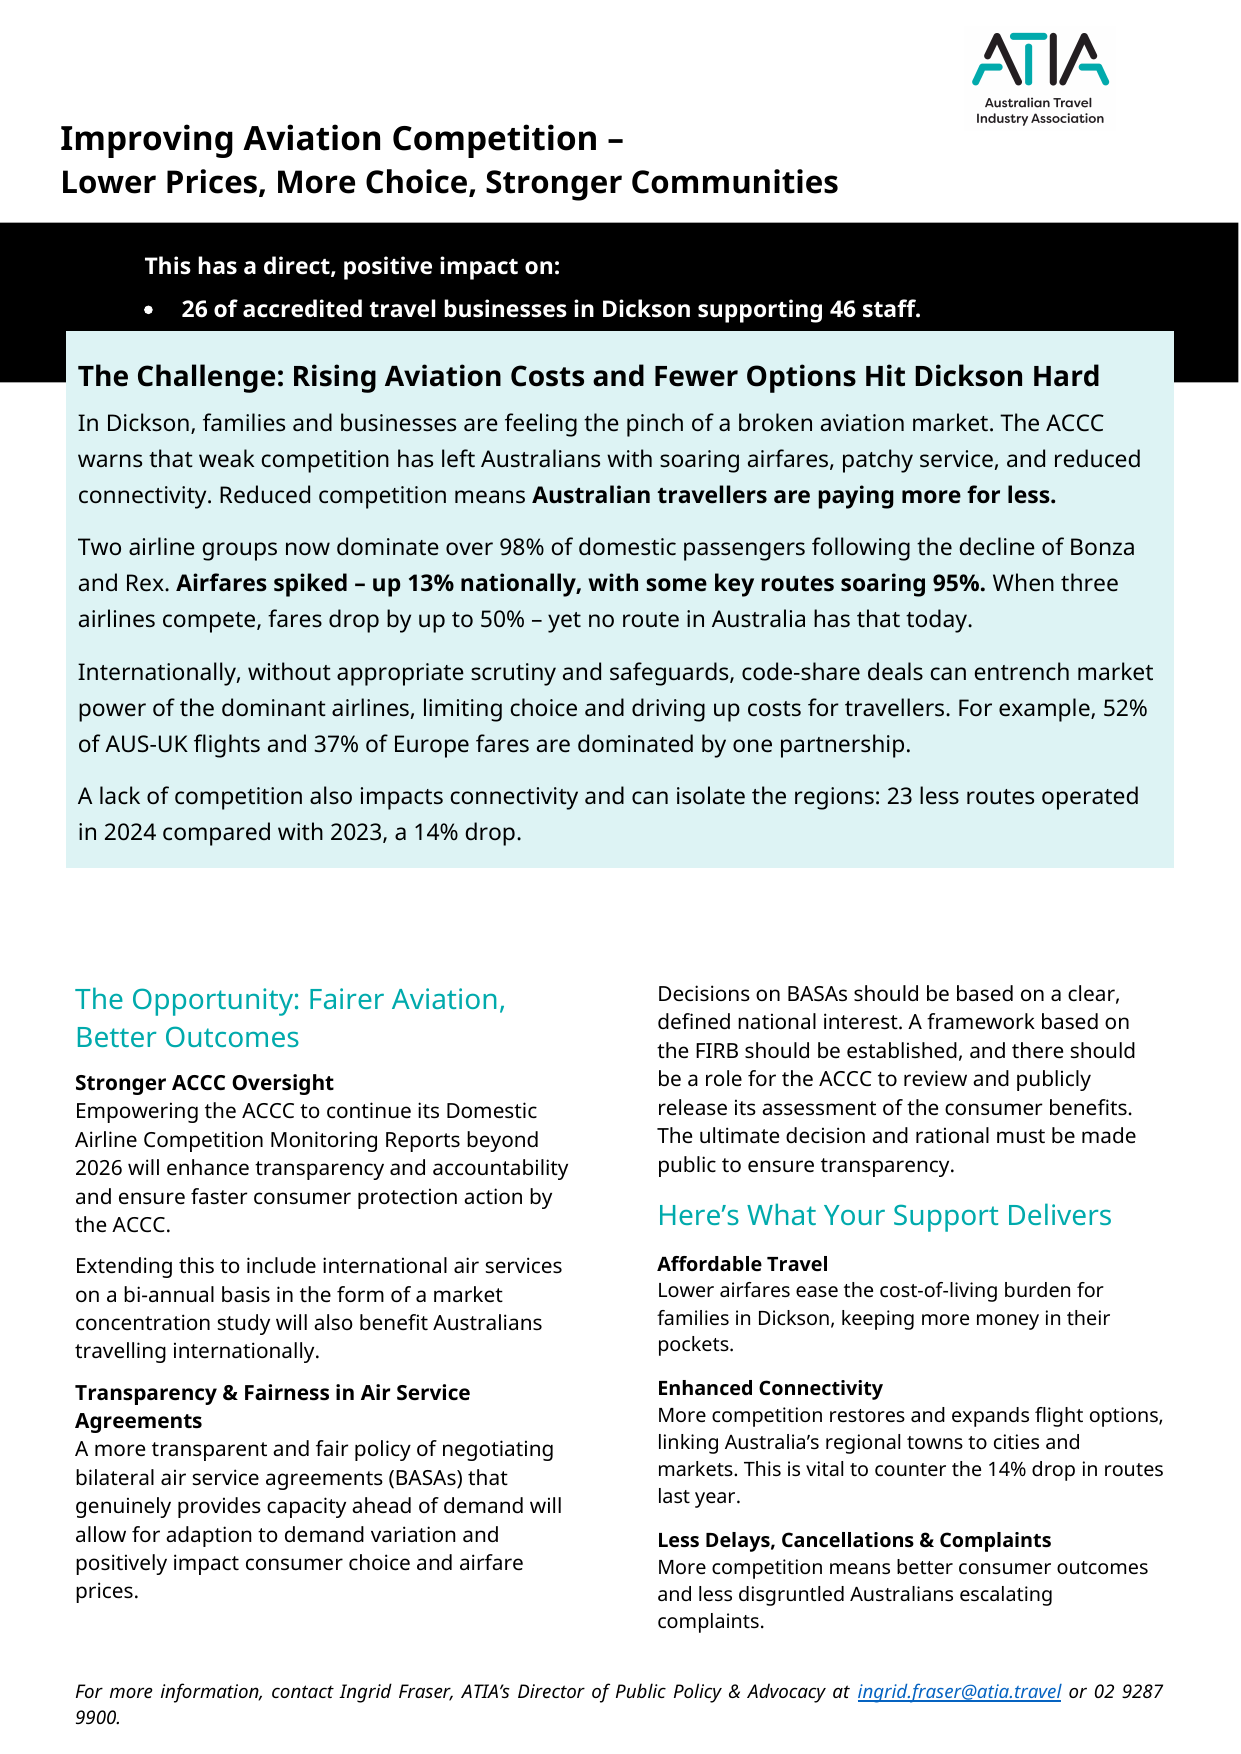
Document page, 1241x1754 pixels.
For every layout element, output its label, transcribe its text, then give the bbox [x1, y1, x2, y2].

text Stronger ACCC Oversight [75, 1068, 583, 1097]
list Lower Prices, More Choice, Stronger Communities [60, 160, 1229, 203]
text Decisions on BASAs should be based on a clear, defined national interest. A framework based on the FIRB should be established, and there should be a role for the ACCC to review and publicly release its assessment of the consumer benefits. The ultimate decision and rational must be made public to ensure transparency. [657, 979, 1165, 1178]
picture [963, 26, 1117, 115]
text Empowering the ACCC to continue its Domestic Airline Competition Monitoring Reports beyond 2026 will enhance transparency and accountability and ensure faster consumer protection action by the ACCC. [75, 1097, 583, 1239]
text Less Delays, Cancellations & Complaints [657, 1526, 1165, 1553]
text Affordable Travel [657, 1250, 1165, 1277]
text The Opportunity: Fairer Aviation, Better Outcomes [75, 979, 583, 1056]
table_header The Challenge: Rising Aviation Costs and Fewer Options Hit Dickson Hard In Dickson, families and businesses are feeling the pinch of a broken aviation market. The ACCC warns that weak competition has left Australians with soaring airfares, patchy service, and reduced connectivity. Reduced competition means Australian travellers are paying more for less. Two airline groups now dominate over 98% of domestic passengers following the decline of Bonza and Rex. Airfares spiked – up 13% nationally, with some key routes soaring 95%. When three airlines compete, fares drop by up to 50% – yet no route in Australia has that today. Internationally, without appropriate scrutiny and safeguards, code-share deals can entrench market power of the dominant airlines, limiting choice and driving up costs for travellers. For example, 52% of AUS-UK flights and 37% of Europe fares are dominated by one partnership. A lack of competition also impacts connectivity and can isolate the regions: 23 less routes operated in 2024 compared with 2023, a 14% drop. [66, 331, 1174, 868]
text Here’s What Your Support Delivers [657, 1195, 1165, 1233]
text Transparency & Fairness in Air Service Agreements [75, 1378, 583, 1434]
text Improving Aviation Competition – [60, 115, 1229, 160]
text Lower airfares ease the cost-of-living burden for families in Dickson, keeping more money in their pockets. [657, 1277, 1165, 1358]
text Enhanced Connectivity [657, 1374, 1165, 1401]
text Extending this to include international air services on a bi-annual basis in the form of a market concentration study will also benefit Australians travelling internationally. [75, 1251, 583, 1365]
text More competition means better consumer outcomes and less disgruntled Australians escalating complaints. [657, 1553, 1165, 1634]
text A more transparent and fair policy of negotiating bilateral air service agreements (BASAs) that genuinely provides capacity ahead of demand will allow for adaption to demand variation and positively impact consumer choice and airfare prices. [75, 1434, 583, 1605]
text More competition restores and expands flight options, linking Australia’s regional towns to cities and markets. This is vital to counter the 14% drop in routes last year. [657, 1401, 1165, 1509]
